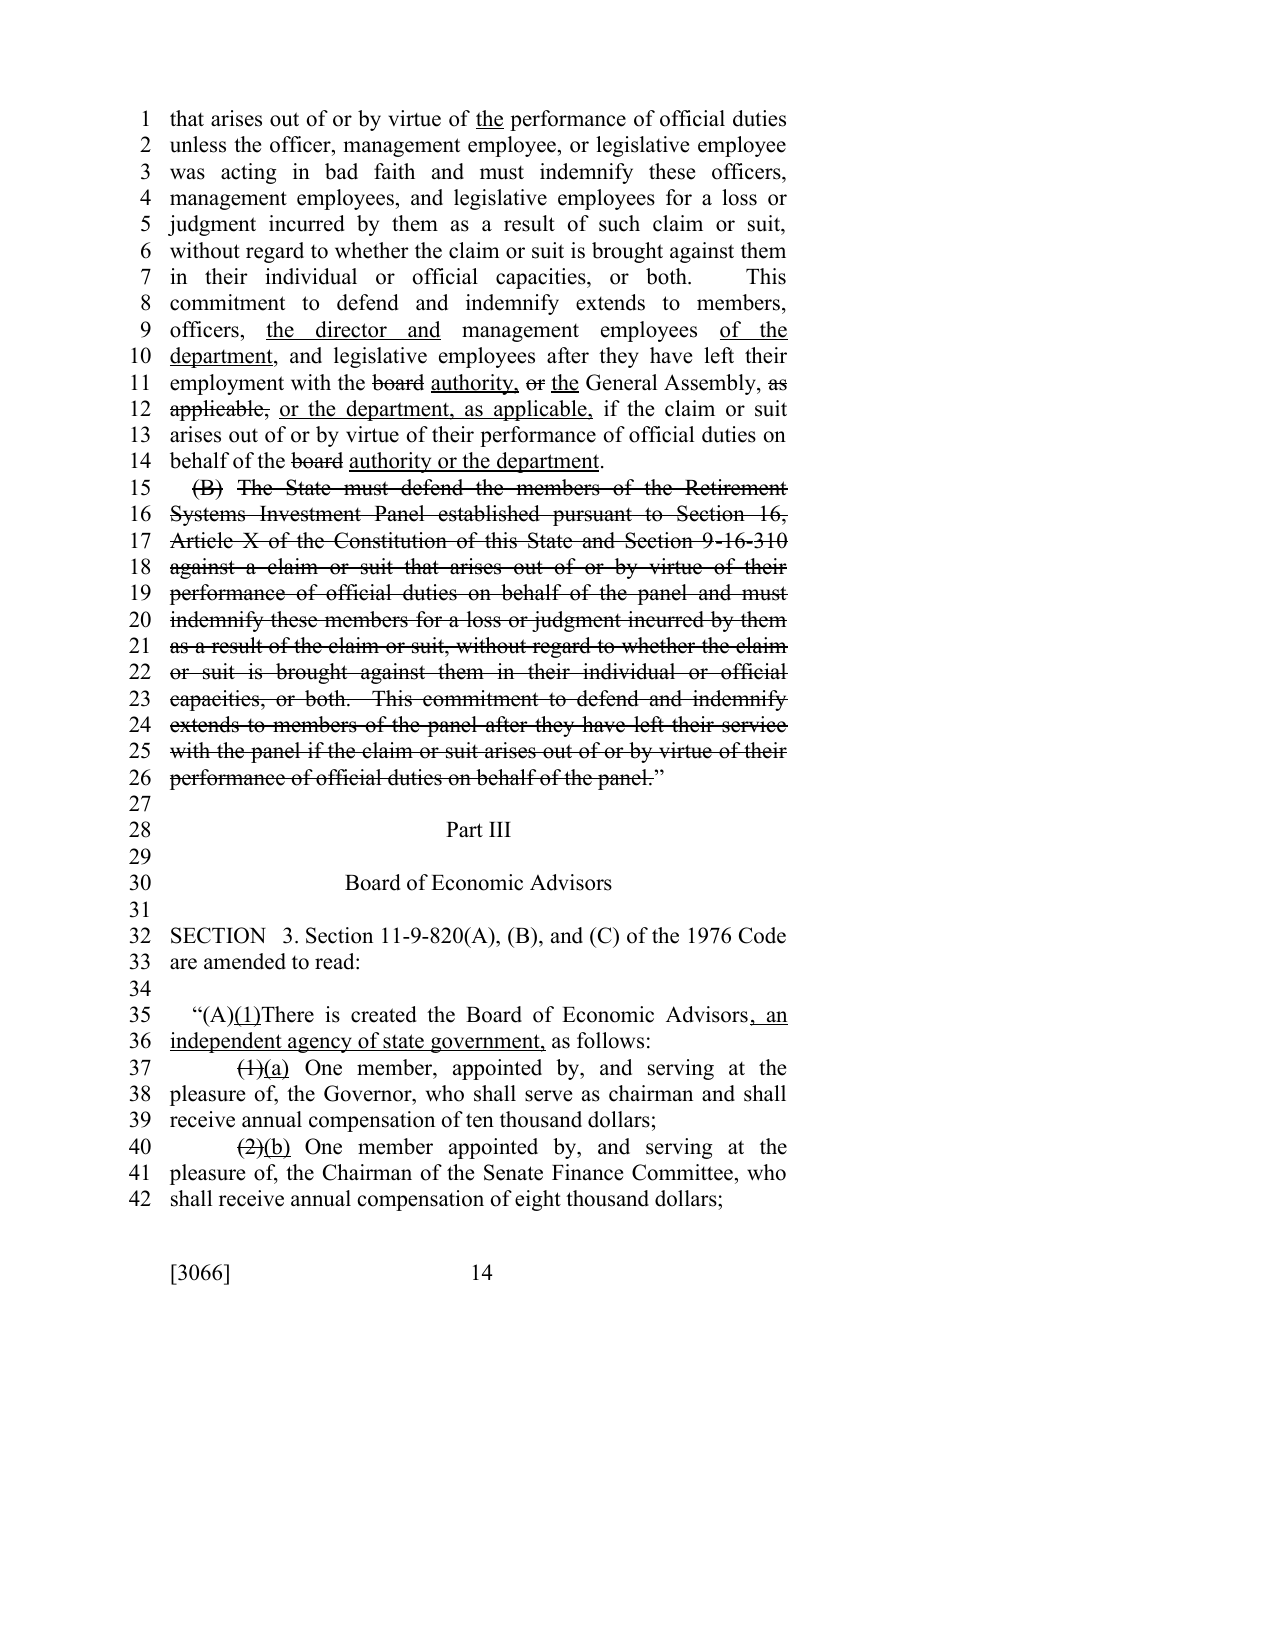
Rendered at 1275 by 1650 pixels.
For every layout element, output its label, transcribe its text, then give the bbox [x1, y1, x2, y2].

text Board of Economic Advisors [169, 869, 787, 896]
text SECTION 3. Section 11-9-820(A), (B), and (C) of the 1976 Code are amended to read: [169, 922, 787, 975]
text Part III [169, 817, 787, 843]
text (1)(a) One member, appointed by, and serving at the pleasure of, the Governor, who shall serve as chairman and shall receive annual compensation of ten thousand dollars; [169, 1054, 787, 1133]
text (2)(b) One member appointed by, and serving at the pleasure of, the Chairman of the Senate Finance Committee, who shall receive annual compensation of eight thousand dollars; [169, 1133, 787, 1212]
text “(A)(1)There is created the Board of Economic Advisors, an independent agency of state government, as follows: [169, 1001, 787, 1054]
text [169, 105, 787, 474]
